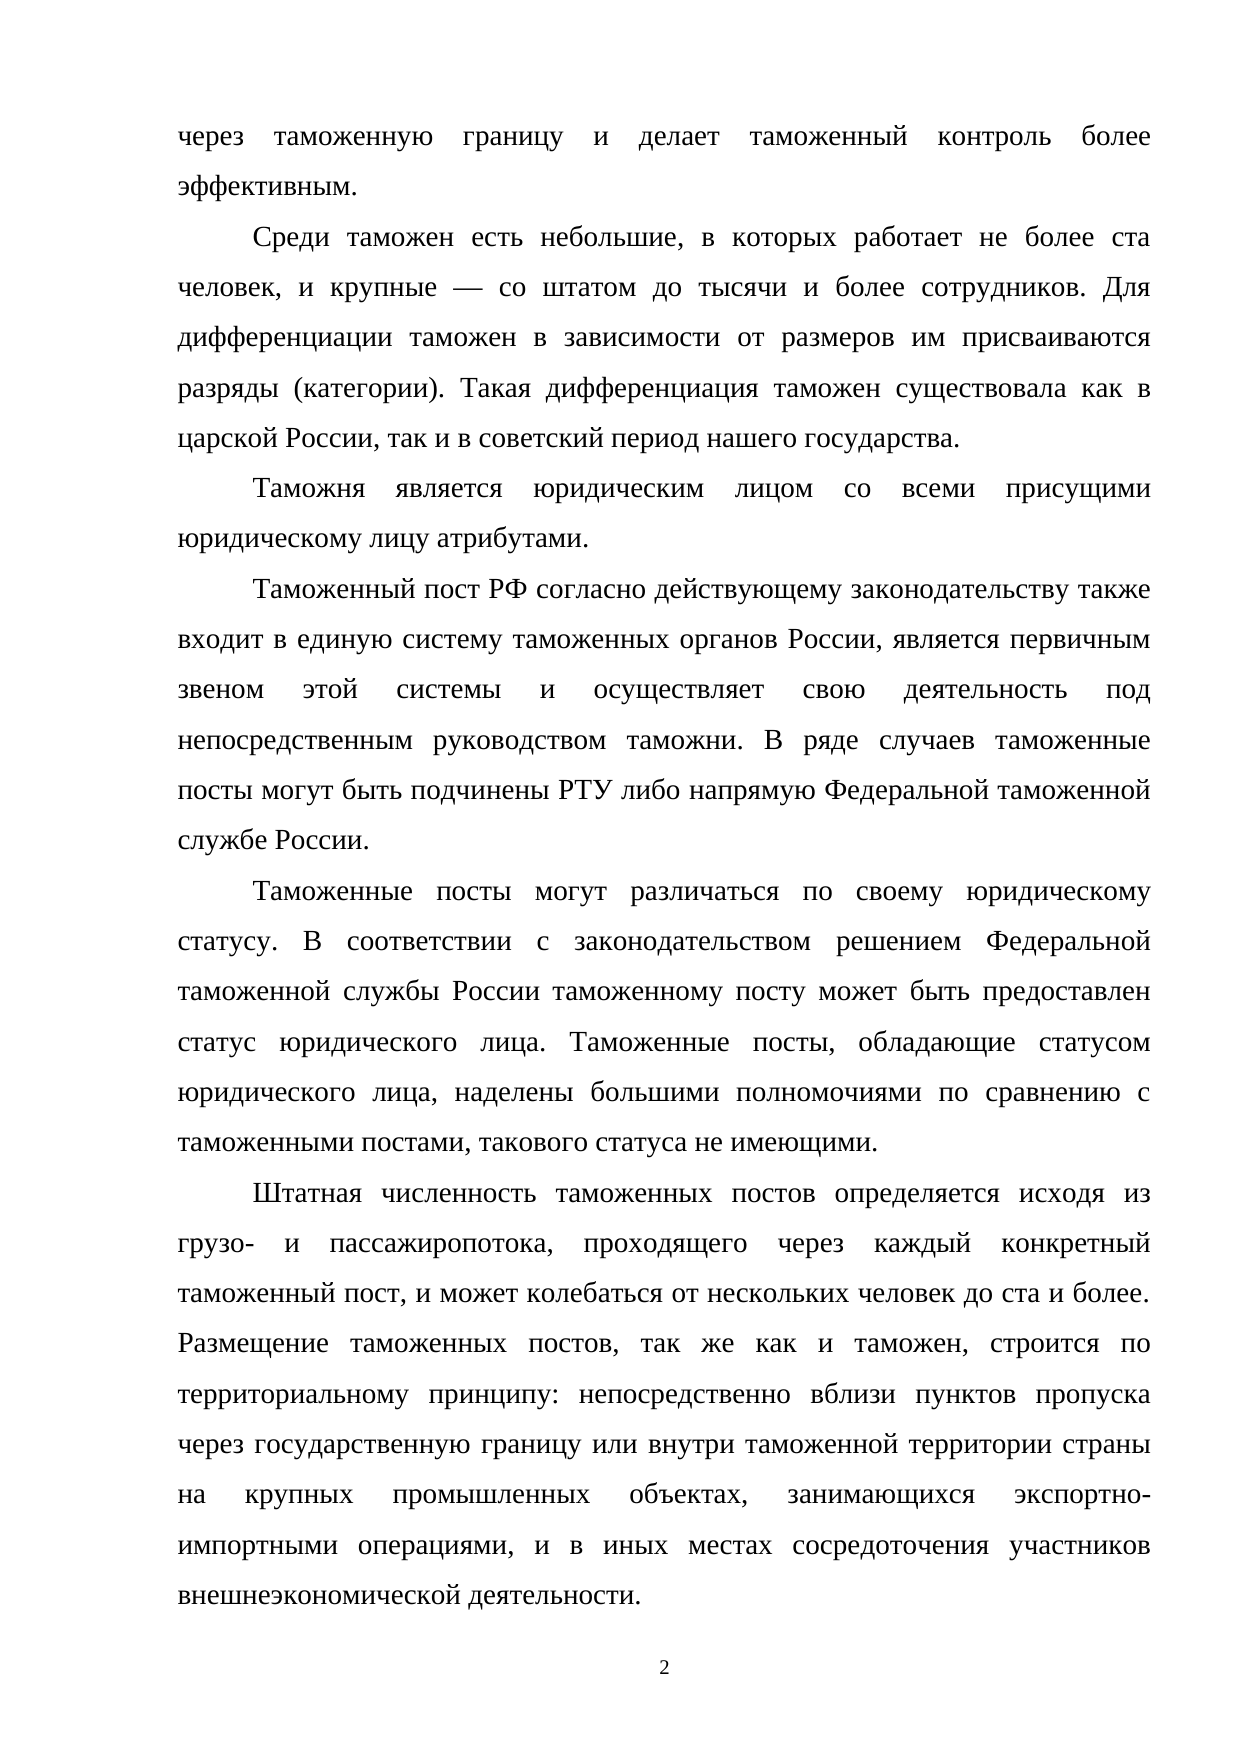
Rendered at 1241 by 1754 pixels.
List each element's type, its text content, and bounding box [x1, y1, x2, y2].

text Таможня является юридическим лицом со всеми присущими юридическому лицу атрибутами. [177, 470, 1152, 554]
text Среди таможен есть небольшие, в которых работает не более ста человек, и крупные — со штатом до тысячи и более сотрудников. Для дифференциации таможен в зависимости от размеров им присваиваются разряды (категории). Такая дифференциация таможен существовала как в царской России, так и в советский период нашего государства. [177, 219, 1152, 453]
text Штатная численность таможенных постов определяется исходя из грузо- и пассажиропотока, проходящего через каждый конкретный таможенный пост, и может колебаться от нескольких человек до ста и более. Размещение таможенных постов, так же как и таможен, строится по территориальному принципу: непосредственно вблизи пунктов пропуска через государственную границу или внутри таможенной территории страны на крупных промышленных объектах, занимающихся экспортно-импортными операциями, и в иных местах сосредоточения участников внешнеэкономической деятельности. [177, 1175, 1152, 1611]
text Таможенный пост РФ согласно действующему законодательству также входит в единую систему таможенных органов России, является первичным звеном этой системы и осуществляет свою деятельность под непосредственным руководством таможни. В ряде случаев таможенные посты могут быть подчинены РТУ либо напрямую Федеральной таможенной службе России. [177, 571, 1152, 856]
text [177, 118, 1152, 202]
text Таможенные посты могут различаться по своему юридическому статусу. В соответствии с законодательством решением Федеральной таможенной службы России таможенному посту может быть предоставлен статус юридического лица. Таможенные посты, обладающие статусом юридического лица, наделены большими полномочиями по сравнению с таможенными постами, такового статуса не имеющими. [177, 873, 1152, 1158]
